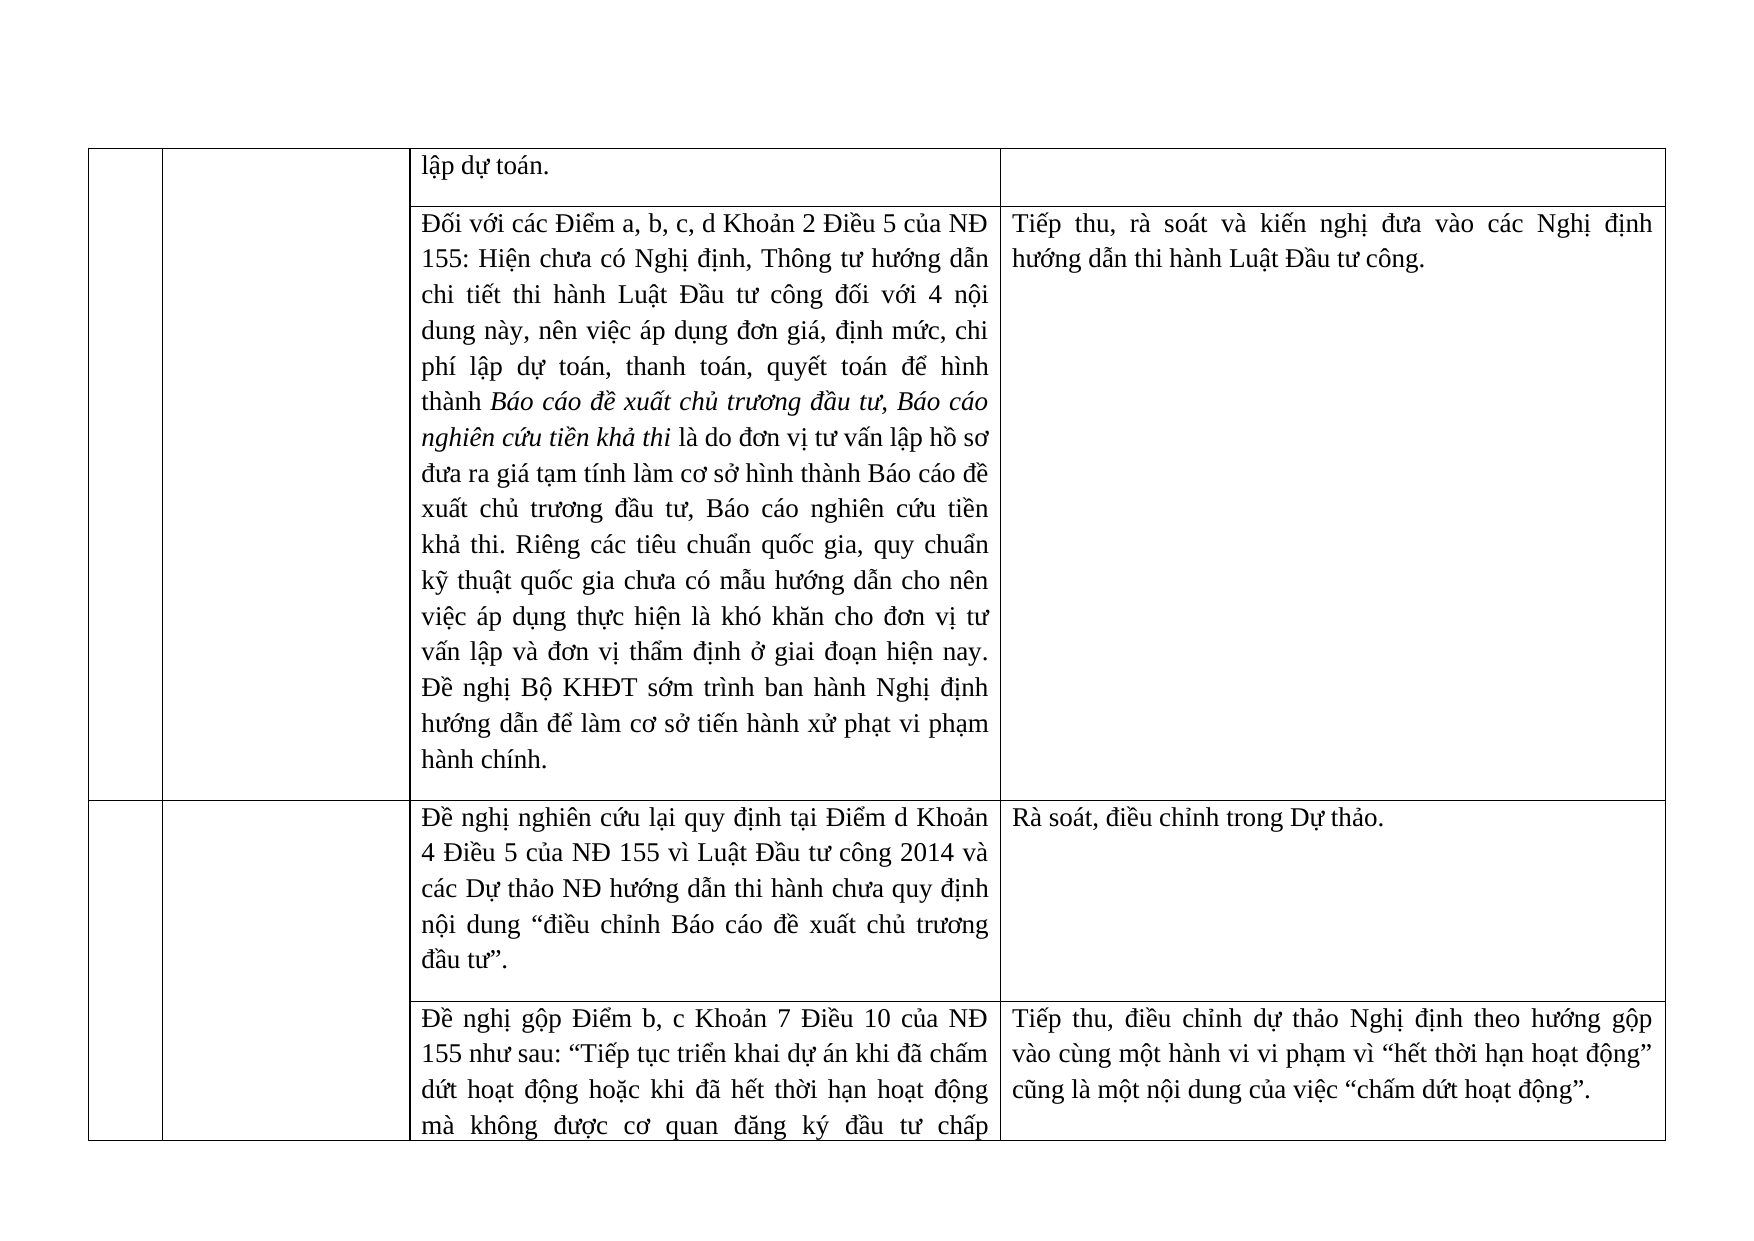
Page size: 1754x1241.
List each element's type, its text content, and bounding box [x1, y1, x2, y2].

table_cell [1001, 1002, 1665, 1140]
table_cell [1001, 149, 1665, 206]
table_cell Tiếp thu, rà soát và kiến nghị đưa vào các Nghị định hướng dẫn thi hành Luật Đầu tư công. [1001, 207, 1665, 800]
table_cell Đề nghị nghiên cứu lại quy định tại Điểm d Khoản 4 Điều 5 của NĐ 155 vì Luật Đầu tư công 2014 và các Dự thảo NĐ hướng dẫn thi hành chưa quy định nội dung “điều chỉnh Báo cáo đề xuất chủ trương đầu tư”. [411, 801, 1000, 1001]
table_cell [411, 149, 1000, 206]
table_cell Rà soát, điều chỉnh trong Dự thảo. [1001, 801, 1665, 1001]
table_cell [89, 801, 162, 1140]
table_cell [411, 1002, 1000, 1140]
table_cell Đối với các Điểm a, b, c, d Khoản 2 Điều 5 của NĐ 155: Hiện chưa có Nghị định, Thông tư hướng dẫn chi tiết thi hành Luật Đầu tư công đối với 4 nội dung này, nên việc áp dụng đơn giá, định mức, chi phí lập dự toán, thanh toán, quyết toán để hình thành Báo cáo đề xuất chủ trương đầu tư, Báo cáo nghiên cứu tiền khả thi là do đơn vị tư vấn lập hồ sơ đưa ra giá tạm tính làm cơ sở hình thành Báo cáo đề xuất chủ trương đầu tư, Báo cáo nghiên cứu tiền khả thi. Riêng các tiêu chuẩn quốc gia, quy chuẩn kỹ thuật quốc gia chưa có mẫu hướng dẫn cho nên việc áp dụng thực hiện là khó khăn cho đơn vị tư vấn lập và đơn vị thẩm định ở giai đoạn hiện nay. Đề nghị Bộ KHĐT sớm trình ban hành Nghị định hướng dẫn để làm cơ sở tiến hành xử phạt vi phạm hành chính. [411, 207, 1000, 800]
table_cell [163, 801, 409, 1140]
